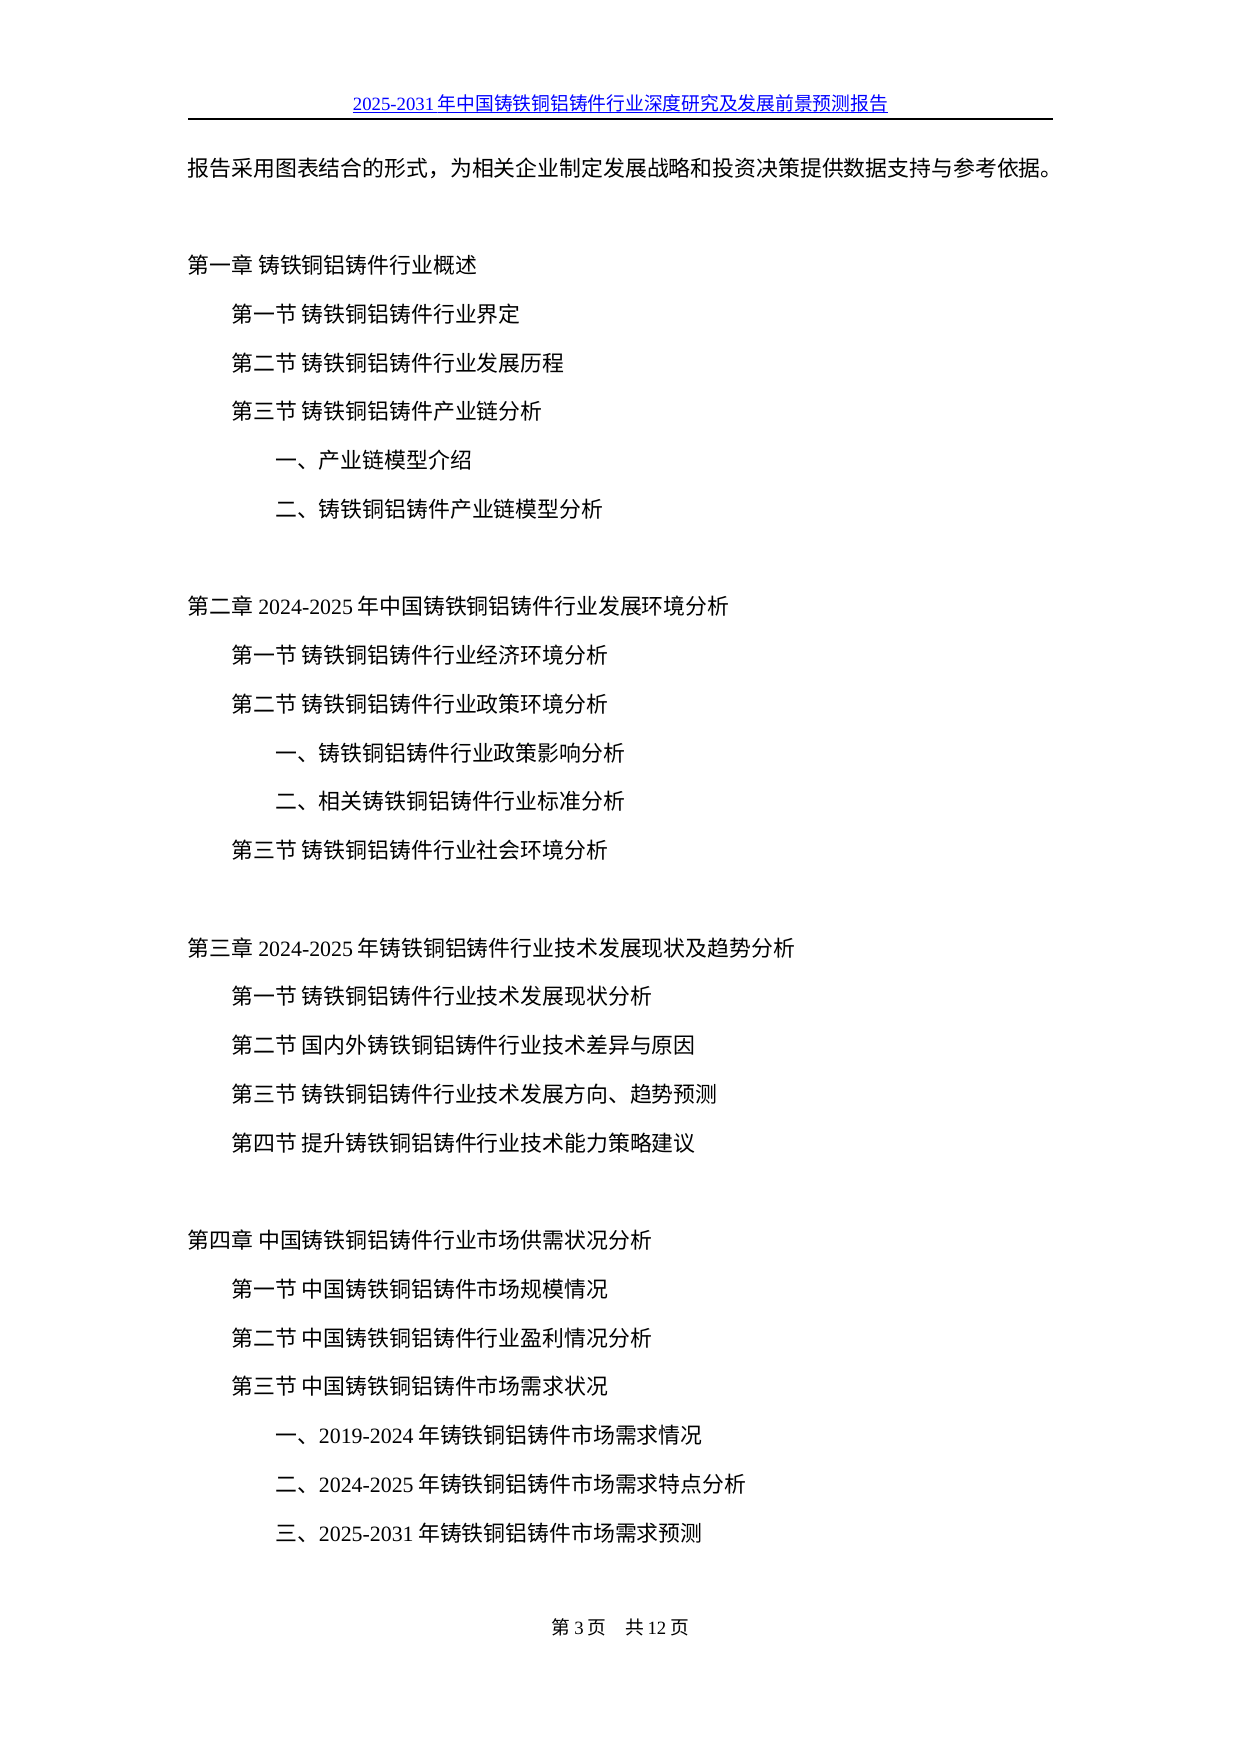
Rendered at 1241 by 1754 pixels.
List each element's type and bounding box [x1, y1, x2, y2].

text [187, 150, 1053, 1548]
